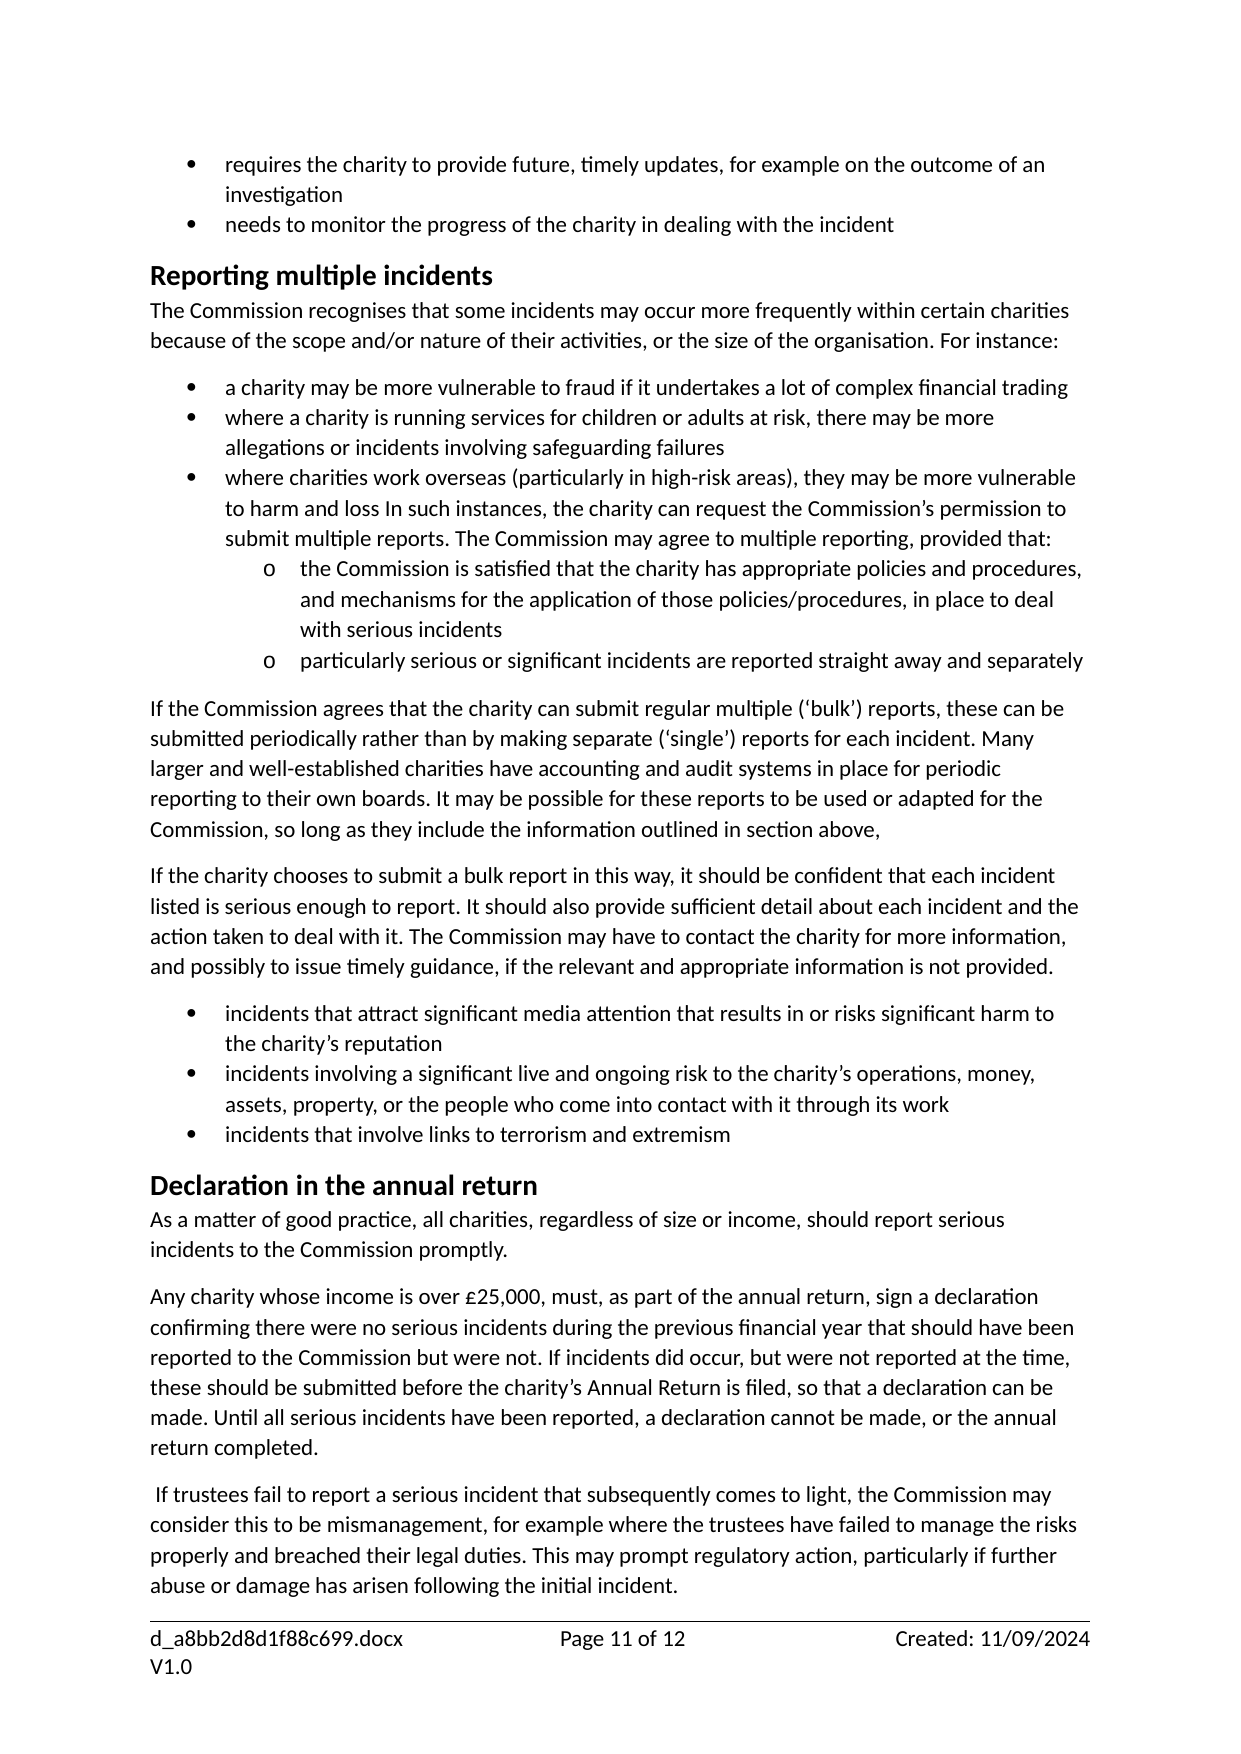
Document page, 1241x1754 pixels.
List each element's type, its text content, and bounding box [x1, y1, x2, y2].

text If the charity chooses to submit a bulk report in this way, it should be confident that each incident listed is serious enough to report. It should also provide sufficient detail about each incident and the action taken to deal with it. The Commission may have to contact the charity for more information, and possibly to issue timely guidance, if the relevant and appropriate information is not provided. [150, 862, 1090, 980]
list incidents involving a significant live and ongoing risk to the charity’s operations, money, assets, property, or the people who come into contact with it through its work [187, 1059, 1090, 1118]
text If trustees fail to report a serious incident that subsequently comes to light, the Commission may consider this to be mismanagement, for example where the trustees have failed to manage the risks properly and breached their legal duties. This may prompt regulatory action, particularly if further abuse or damage has arisen following the initial incident. [150, 1480, 1090, 1599]
list particularly serious or significant incidents are reported straight away and separately [262, 646, 1090, 675]
list a charity may be more vulnerable to fraud if it undertakes a lot of complex financial trading [187, 373, 1090, 401]
list the Commission is satisfied that the charity has appropriate policies and procedures, and mechanisms for the application of those policies/procedures, in place to deal with serious incidents [262, 554, 1090, 644]
list incidents that involve links to terrorism and extremism [187, 1120, 1090, 1148]
list incidents that attract significant media attention that results in or risks significant harm to the charity’s reputation [187, 999, 1090, 1057]
text The Commission recognises that some incidents may occur more frequently within certain charities because of the scope and/or nature of their activities, or the size of the organisation. For instance: [150, 296, 1090, 354]
subtitle Declaration in the annual return [150, 1167, 1090, 1202]
text If the Commission agrees that the charity can submit regular multiple (‘bulk’) reports, these can be submitted periodically rather than by making separate (‘single’) reports for each incident. Many larger and well-established charities have accounting and audit systems in place for periodic reporting to their own boards. It may be possible for these reports to be used or adapted for the Commission, so long as they include the information outlined in section above, [150, 694, 1090, 843]
list where charities work overseas (particularly in high-risk areas), they may be more vulnerable to harm and loss In such instances, the charity can request the Commission’s permission to submit multiple reports. The Commission may agree to multiple reporting, provided that: [187, 463, 1090, 552]
subtitle Reporting multiple incidents [150, 257, 1090, 293]
text As a matter of good practice, all charities, regardless of size or income, should report serious incidents to the Commission promptly. [150, 1205, 1090, 1263]
text Any charity whose income is over £25,000, must, as part of the annual return, sign a declaration confirming there were no serious incidents during the previous financial year that should have been reported to the Commission but were not. If incidents did occur, but were not reported at the time, these should be submitted before the charity’s Annual Return is filed, so that a declaration can be made. Until all serious incidents have been reported, a declaration cannot be made, or the annual return completed. [150, 1282, 1090, 1461]
list needs to monitor the progress of the charity in dealing with the incident [187, 210, 1090, 238]
list where a charity is running services for children or adults at risk, there may be more allegations or incidents involving safeguarding failures [187, 403, 1090, 461]
list requires the charity to provide future, timely updates, for example on the outcome of an investigation [187, 150, 1090, 208]
